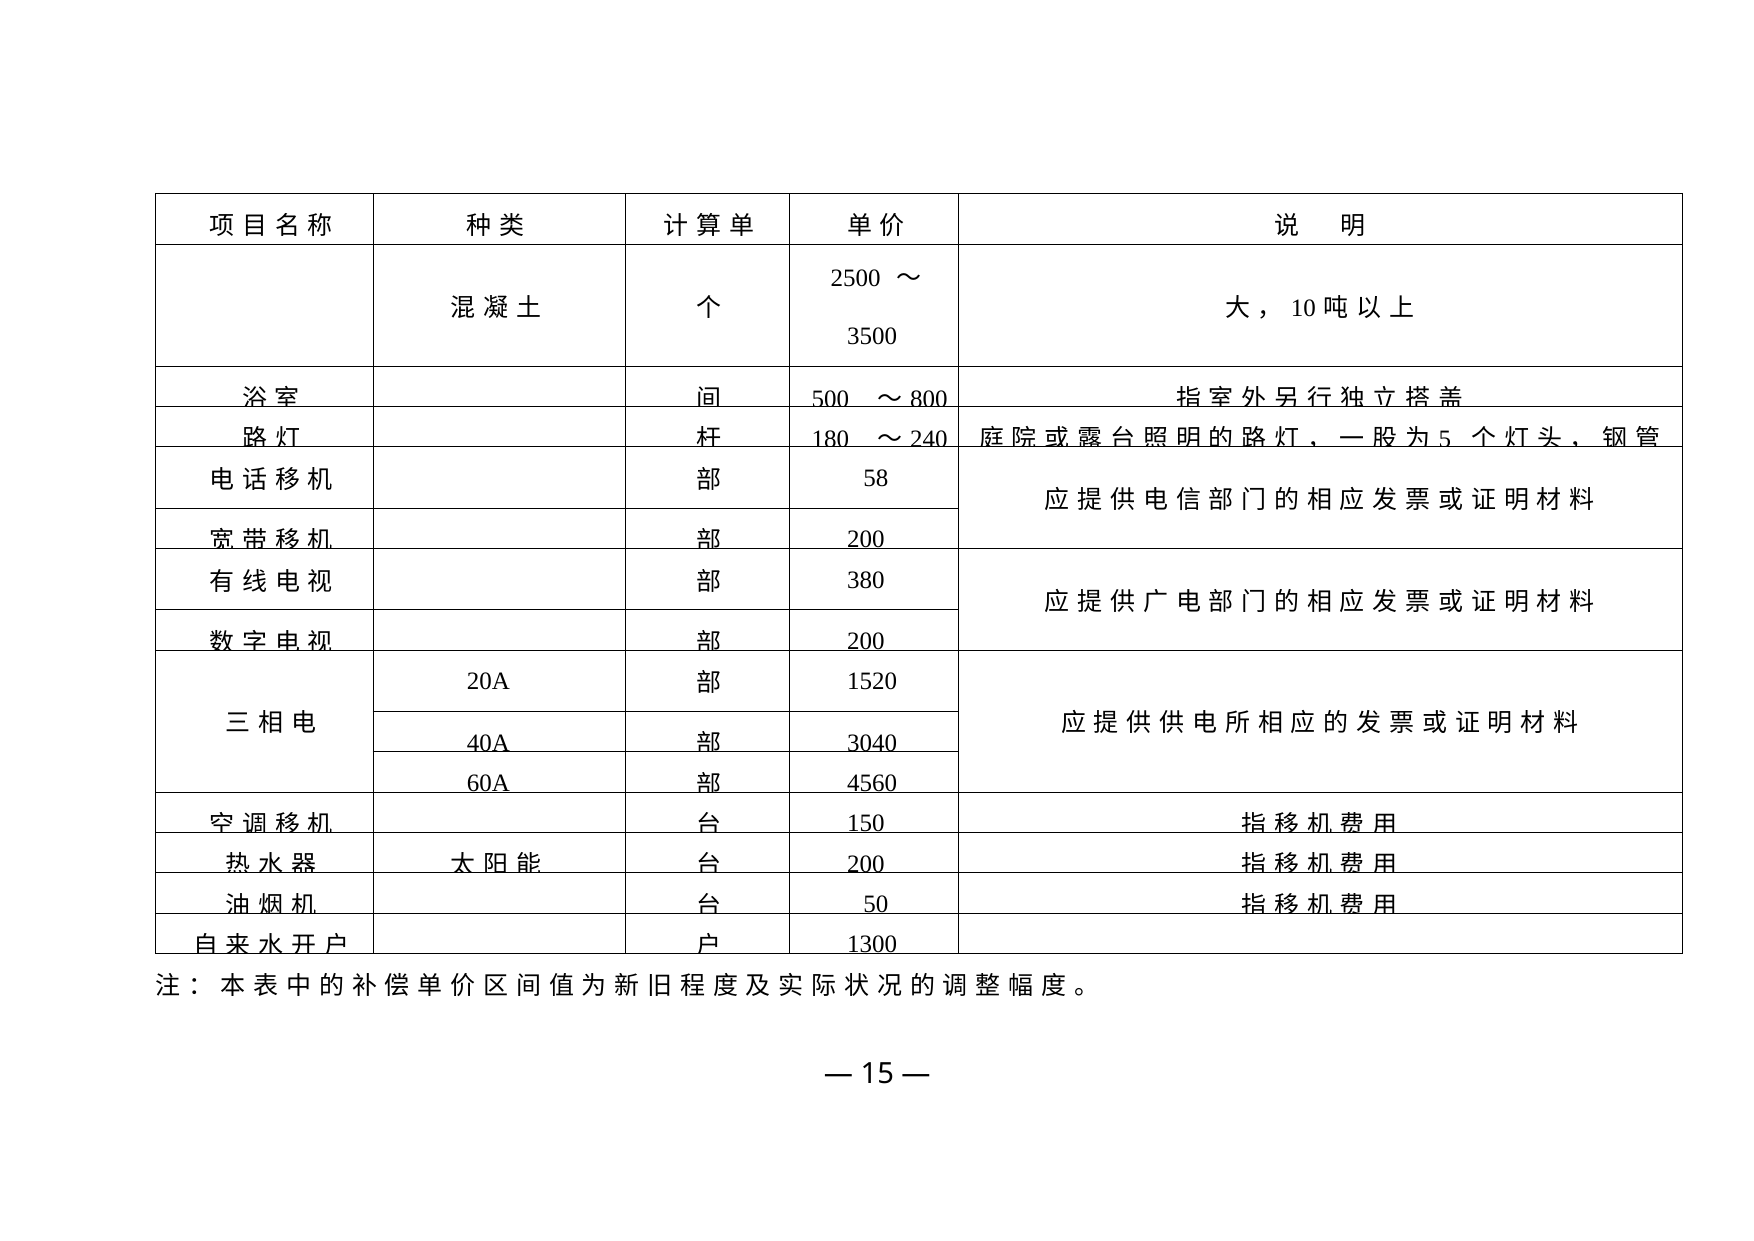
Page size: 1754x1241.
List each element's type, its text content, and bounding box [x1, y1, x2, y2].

table_cell 58 [790, 447, 958, 508]
table_cell 台 [626, 873, 789, 912]
table_cell 有线电视 [156, 549, 373, 609]
table_cell 应提供广电部门的相应发票或证明材料 [959, 549, 1682, 649]
table_cell 数字电视 [156, 610, 373, 649]
table_cell 指移机费用 [959, 793, 1682, 832]
table_cell 户 [626, 914, 789, 953]
table_cell [374, 793, 625, 832]
table_cell 杆 [626, 407, 789, 446]
table_cell 指移机费用 [959, 873, 1682, 912]
table_header 单价（元） [790, 194, 958, 244]
table_cell [374, 752, 625, 792]
table_header 种类 [374, 194, 625, 244]
table_cell [959, 914, 1682, 953]
table_header 项目名称 [156, 194, 373, 244]
table_cell 部 [626, 752, 789, 792]
table_cell 混凝土 [374, 245, 625, 366]
table_cell 2500～3500 [790, 245, 958, 366]
table_cell 1520 [790, 651, 958, 711]
table_cell 部 [626, 447, 789, 508]
table_cell 应提供供电所相应的发票或证明材料 [959, 651, 1682, 792]
table_cell 4560 [790, 752, 958, 792]
table_cell 200 [790, 509, 958, 548]
table_cell 路灯 [156, 407, 373, 446]
table_cell 部 [626, 610, 789, 649]
table_cell [374, 407, 625, 446]
table_cell 太阳能 [374, 833, 625, 872]
table_cell 热水器 [156, 833, 373, 872]
table_cell 部 [626, 651, 789, 711]
table_cell [374, 712, 625, 751]
table_cell [374, 367, 625, 406]
table_header 计算单位 [626, 194, 789, 244]
table_cell 台 [626, 793, 789, 832]
table_cell 部 [626, 549, 789, 609]
table_cell [374, 610, 625, 649]
table_cell 空调移机 [156, 793, 373, 832]
table_cell 指室外另行独立搭盖 [959, 367, 1682, 406]
table_cell [374, 549, 625, 609]
table_cell 电话移机 [156, 447, 373, 508]
table_cell 150 [790, 793, 958, 832]
table_cell 自来水开户费 [156, 914, 373, 953]
table_cell 大，10吨以上 [959, 245, 1682, 366]
table_header 说 明 [959, 194, 1682, 244]
table_cell 油烟机 [156, 873, 373, 912]
table_cell 宽带移机 [156, 509, 373, 548]
table_cell 应提供电信部门的相应发票或证明材料 [959, 447, 1682, 548]
table_cell 间 [626, 367, 789, 406]
table_cell 三相电 [156, 651, 373, 792]
table_cell 庭院或露台照明的路灯，一股为5个灯头，钢管为Ф80 [959, 407, 1682, 446]
table_cell 380 [790, 549, 958, 609]
table_cell [374, 509, 625, 548]
table_cell [374, 914, 625, 953]
table_cell 部 [626, 509, 789, 548]
table_cell 200 [790, 610, 958, 649]
table_cell [374, 447, 625, 508]
table_cell 指移机费用 [959, 833, 1682, 872]
table_cell 部 [626, 712, 789, 751]
table_cell 个 [626, 245, 789, 366]
table_cell 50 [790, 873, 958, 912]
table_cell 3040 [790, 712, 958, 751]
table_cell 浴室 [156, 367, 373, 406]
table_cell [374, 873, 625, 912]
table_cell 500～800 [790, 367, 958, 406]
table_cell 1300 [790, 914, 958, 953]
table_cell 180～240 [790, 407, 958, 446]
table_cell 台 [626, 833, 789, 872]
table_cell [374, 651, 625, 711]
table_cell 200 [790, 833, 958, 872]
text 注：本表中的补偿单价区间值为新旧程度及实际状况的调整幅度。 [155, 954, 1401, 1014]
